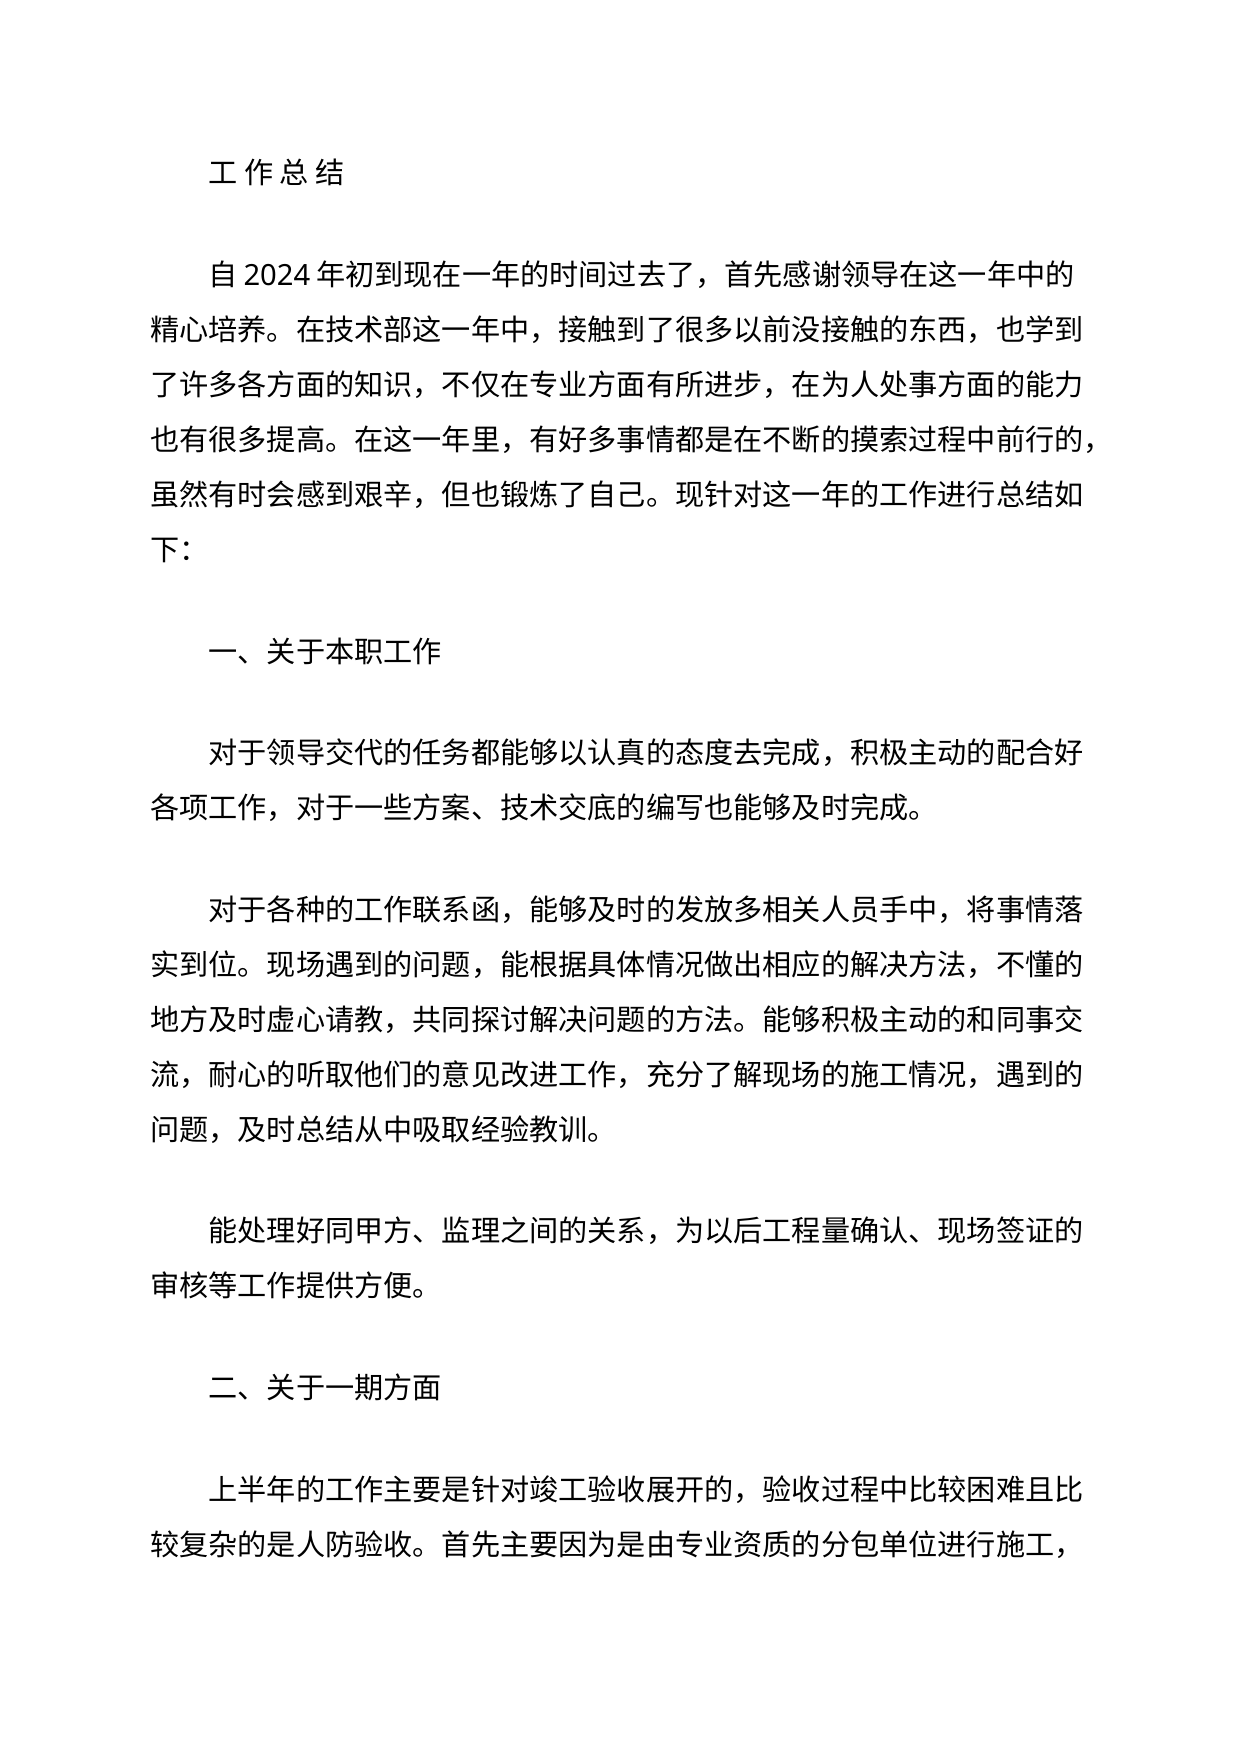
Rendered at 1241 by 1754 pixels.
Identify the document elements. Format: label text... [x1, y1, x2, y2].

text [150, 1466, 1090, 1563]
text 对于各种的工作联系函，能够及时的发放多相关人员手中，将事情落实到位。现场遇到的问题，能根据具体情况做出相应的解决方法，不懂的地方及时虚心请教，共同探讨解决问题的方法。能够积极主动的和同事交流，耐心的听取他们的意见改进工作，充分了解现场的施工情况，遇到的问题，及时总结从中吸取经验教训。 [150, 887, 1090, 1148]
text 工 作 总 结 [150, 150, 1090, 192]
text 自2024年初到现在一年的时间过去了，首先感谢领导在这一年中的精心培养。在技术部这一年中，接触到了很多以前没接触的东西，也学到了许多各方面的知识，不仅在专业方面有所进步，在为人处事方面的能力也有很多提高。在这一年里，有好多事情都是在不断的摸索过程中前行的，虽然有时会感到艰辛，但也锻炼了自己。现针对这一年的工作进行总结如下： [150, 252, 1090, 569]
text 二、关于一期方面 [150, 1364, 1090, 1407]
text 能处理好同甲方、监理之间的关系，为以后工程量确认、现场签证的审核等工作提供方便。 [150, 1208, 1090, 1305]
text 对于领导交代的任务都能够以认真的态度去完成，积极主动的配合好各项工作，对于一些方案、技术交底的编写也能够及时完成。 [150, 730, 1090, 827]
text 一、关于本职工作 [150, 628, 1090, 670]
